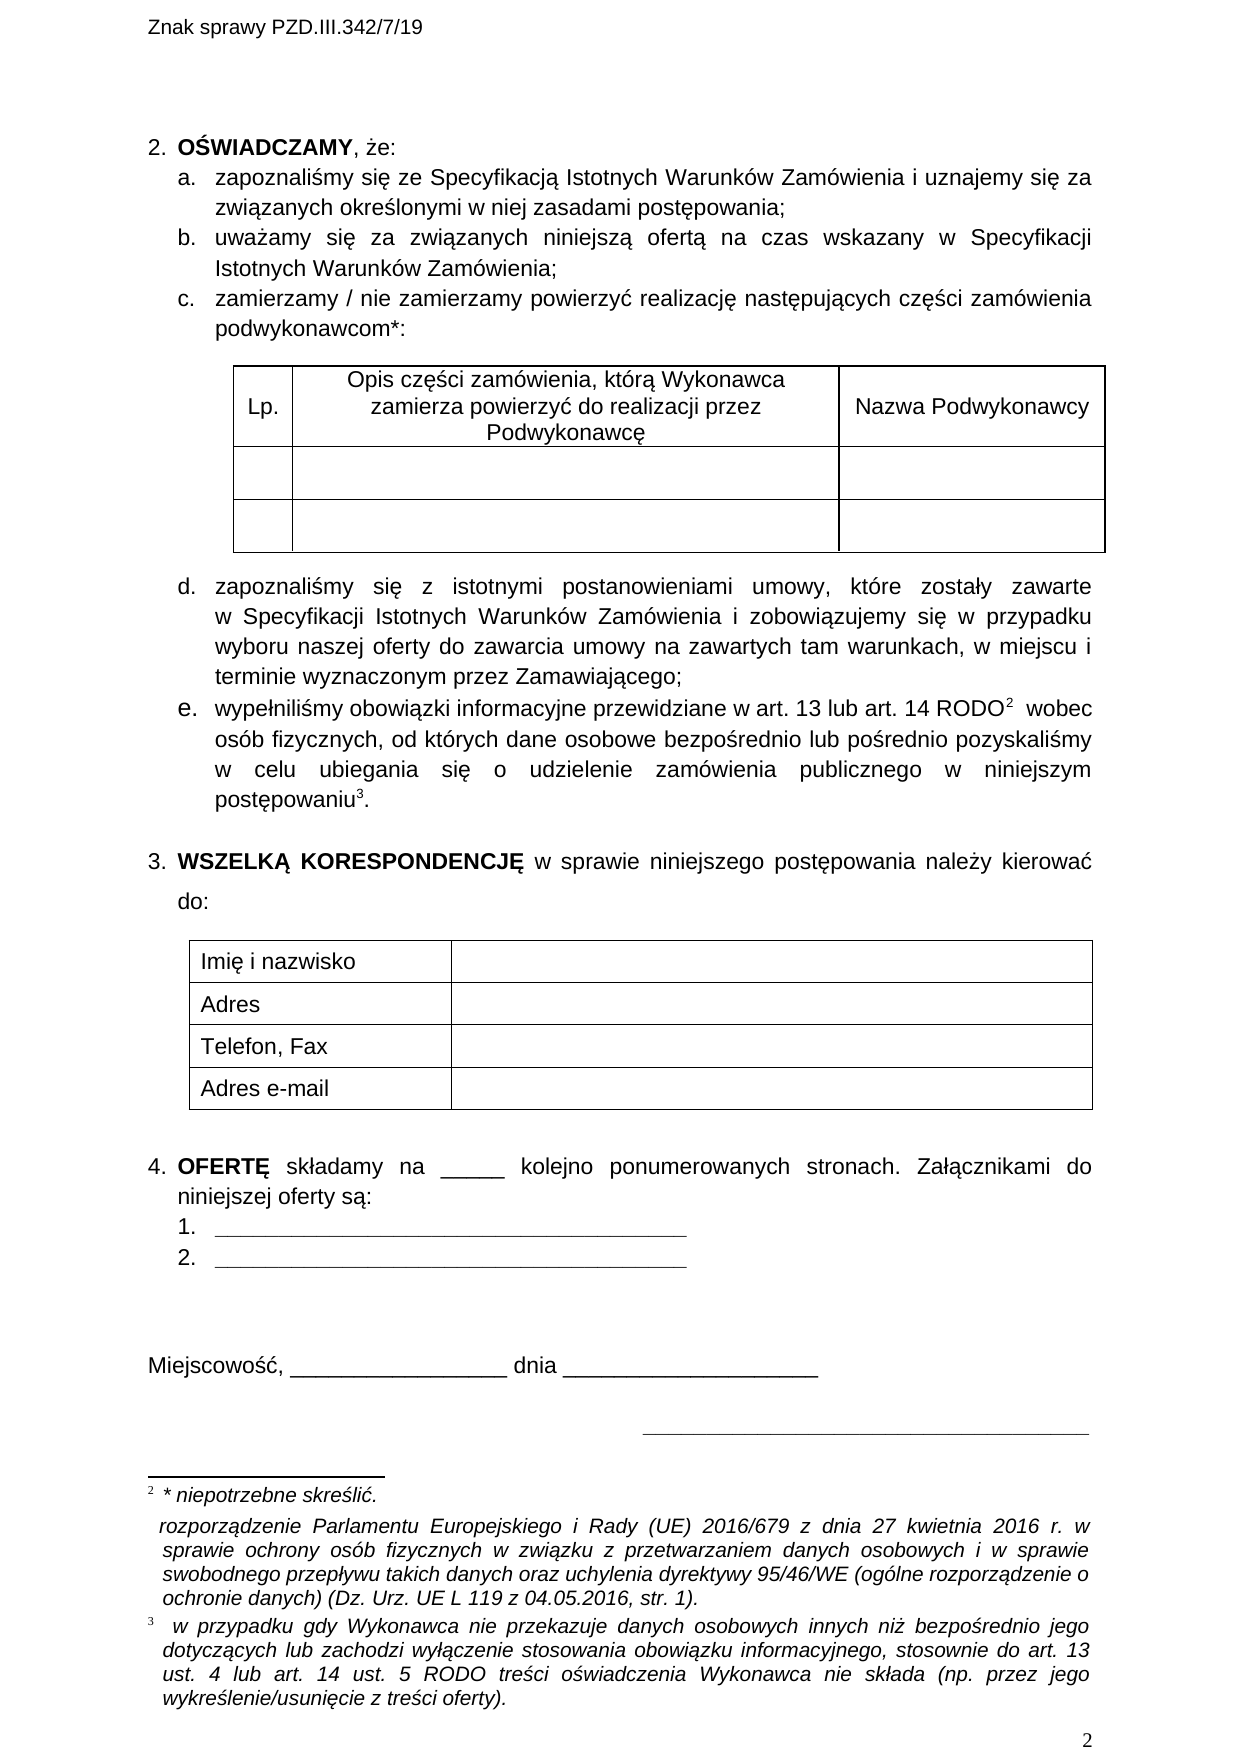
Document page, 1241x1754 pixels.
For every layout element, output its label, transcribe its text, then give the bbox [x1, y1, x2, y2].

list zapoznaliśmy się ze Specyfikacją Istotnych Warunków Zamówienia i uznajemy się za związanych określonymi w niej zasadami postępowania; [177, 164, 1092, 221]
list OFERTĘ składamy na _____ kolejno ponumerowanych stronach. Załącznikami do niniejszej oferty są: [148, 1153, 1092, 1209]
list _____________________________________ [177, 1213, 1092, 1240]
table_cell [452, 983, 1092, 1024]
table_cell [293, 500, 838, 551]
list WSZELKĄ KORESPONDENCJĘ w sprawie niniejszego postępowania należy kierować do: [148, 848, 1092, 914]
table_header [452, 941, 1092, 982]
table_cell [234, 500, 292, 551]
list uważamy się za związanych niniejszą ofertą na czas wskazany w Specyfikacji Istotnych Warunków Zamówienia; [177, 224, 1092, 281]
table_header Nazwa Podwykonawcy [840, 367, 1104, 446]
table_cell [234, 447, 292, 498]
table_cell [840, 447, 1104, 498]
table_header Imię i nazwisko [190, 941, 451, 982]
list zamierzamy / nie zamierzamy powierzyć realizację następujących części zamówienia podwykonawcom*: [177, 285, 1092, 341]
table_header Opis części zamówienia, którą Wykonawca zamierza powierzyć do realizacji przez Podwykonawcę [293, 367, 838, 446]
table_cell [452, 1068, 1092, 1109]
list _____________________________________ [177, 1243, 1092, 1270]
table_cell [452, 1025, 1092, 1067]
table_cell [840, 500, 1104, 551]
list zapoznaliśmy się z istotnymi postanowieniami umowy, które zostały zawarte w Specyfikacji Istotnych Warunków Zamówienia i zobowiązujemy się w przypadku wyboru naszej oferty do zawarcia umowy na zawartych tam warunkach, w miejscu i terminie wyznaczonym przez Zamawiającego; [177, 573, 1092, 689]
table_cell [293, 447, 838, 498]
table_cell Adres [190, 983, 451, 1024]
table_cell Telefon, Fax [190, 1025, 451, 1067]
list wypełniliśmy obowiązki informacyjne przewidziane w art. 13 lub art. 14 RODO wobec osób fizycznych, od których dane osobowe bezpośrednio lub pośrednio pozyskaliśmy w celu ubiegania się o udzielenie zamówienia publicznego w niniejszym postępowaniu. [177, 693, 1092, 813]
list OŚWIADCZAMY, że: [148, 134, 1092, 160]
table_header Lp. [234, 367, 292, 446]
table_cell Adres e-mail [190, 1068, 451, 1109]
text ___________________________________ [148, 1378, 1092, 1437]
text Miejscowość, _________________ dnia ____________________ [148, 1344, 1092, 1378]
